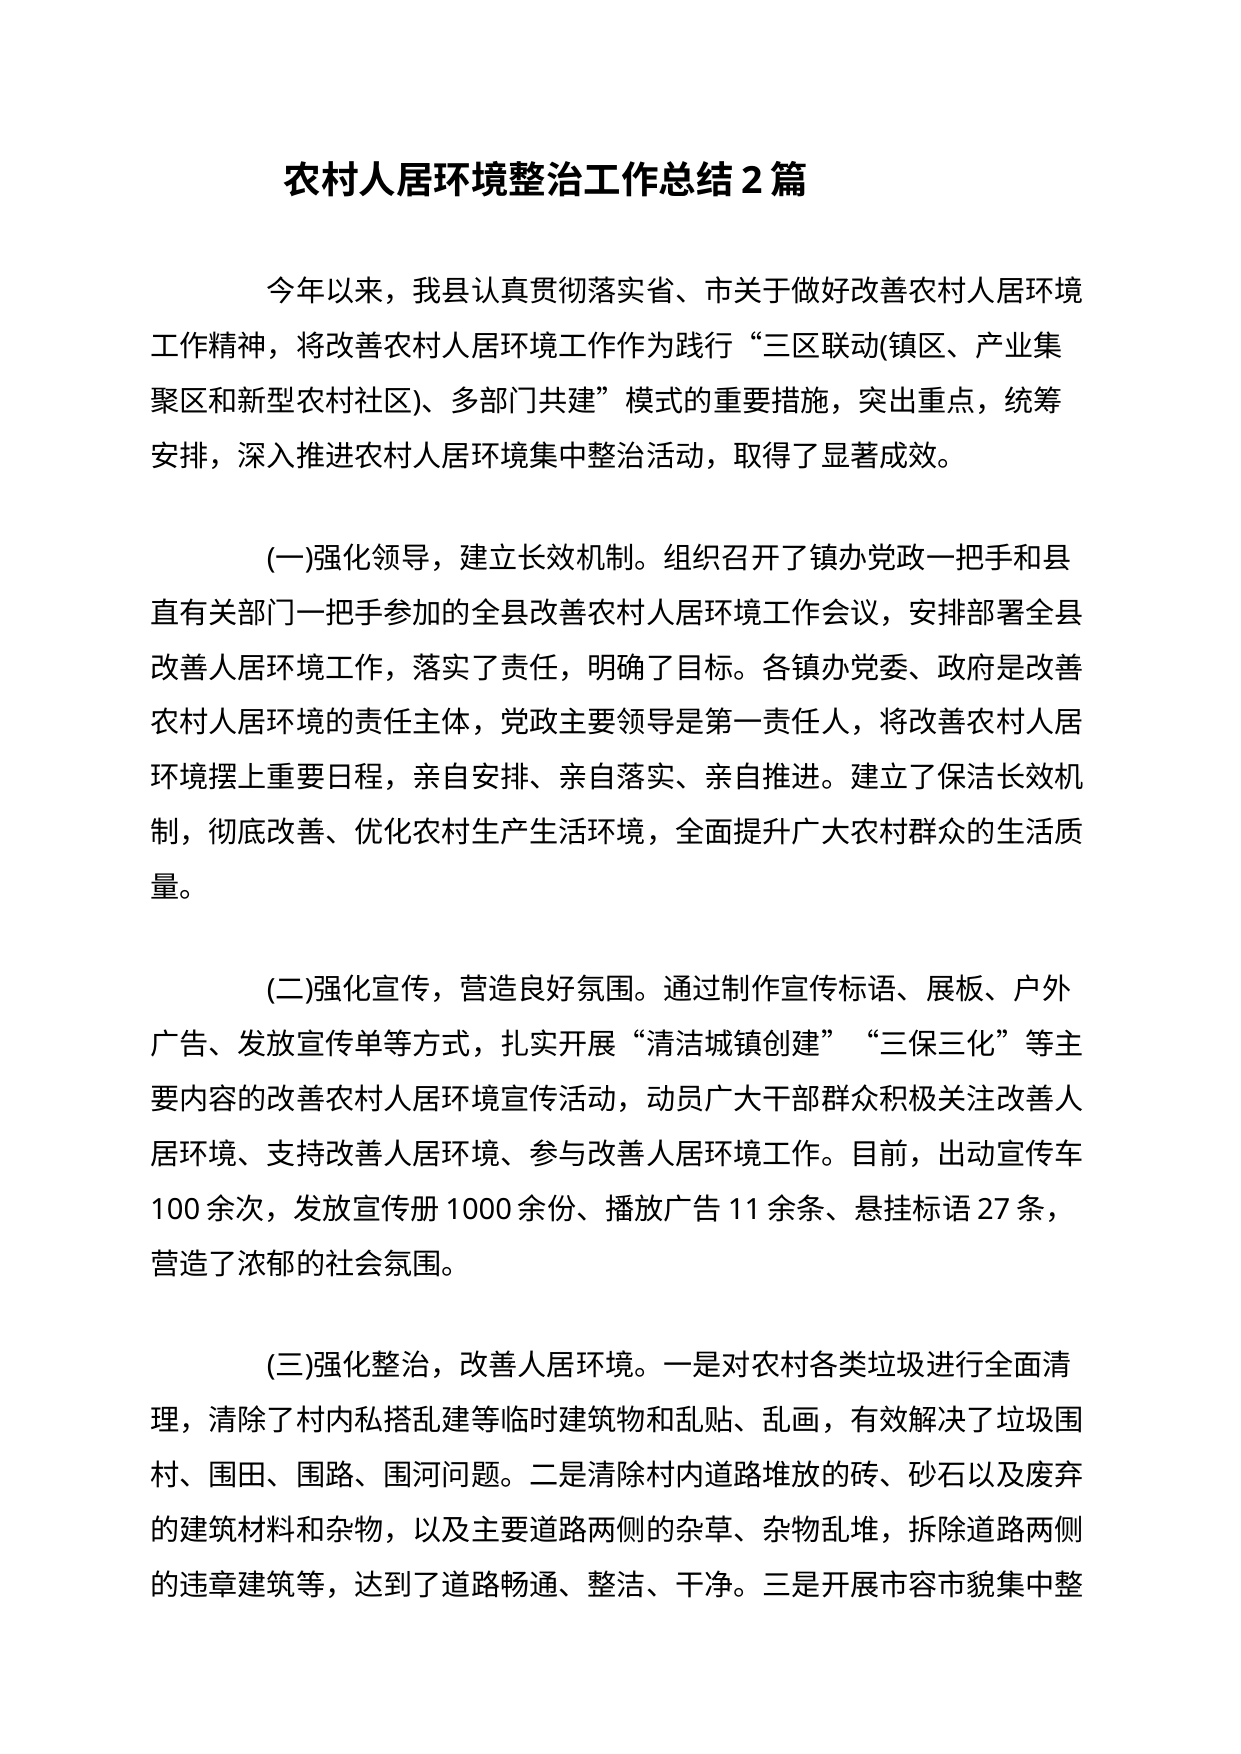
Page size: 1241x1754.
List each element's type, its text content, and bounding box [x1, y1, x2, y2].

text 今年以来，我县认真贯彻落实省、市关于做好改善农村人居环境工作精神，将改善农村人居环境工作作为践行“三区联动(镇区、产业集聚区和新型农村社区)、多部门共建”模式的重要措施，突出重点，统筹安排，深入推进农村人居环境集中整治活动，取得了显著成效。 [150, 268, 1090, 475]
text (二)强化宣传，营造良好氛围。通过制作宣传标语、展板、户外广告、发放宣传单等方式，扎实开展“清洁城镇创建”“三保三化”等主要内容的改善农村人居环境宣传活动，动员广大干部群众积极关注改善人居环境、支持改善人居环境、参与改善人居环境工作。目前，出动宣传车100余次，发放宣传册1000余份、播放广告11余条、悬挂标语27条，营造了浓郁的社会氛围。 [150, 966, 1090, 1282]
text (一)强化领导，建立长效机制。组织召开了镇办党政一把手和县直有关部门一把手参加的全县改善农村人居环境工作会议，安排部署全县改善人居环境工作，落实了责任，明确了目标。各镇办党委、政府是改善农村人居环境的责任主体，党政主要领导是第一责任人，将改善农村人居环境摆上重要日程，亲自安排、亲自落实、亲自推进。建立了保洁长效机制，彻底改善、优化农村生产生活环境，全面提升广大农村群众的生活质量。 [150, 534, 1090, 906]
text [150, 1342, 1090, 1604]
text 农村人居环境整治工作总结2篇 [150, 150, 1090, 204]
